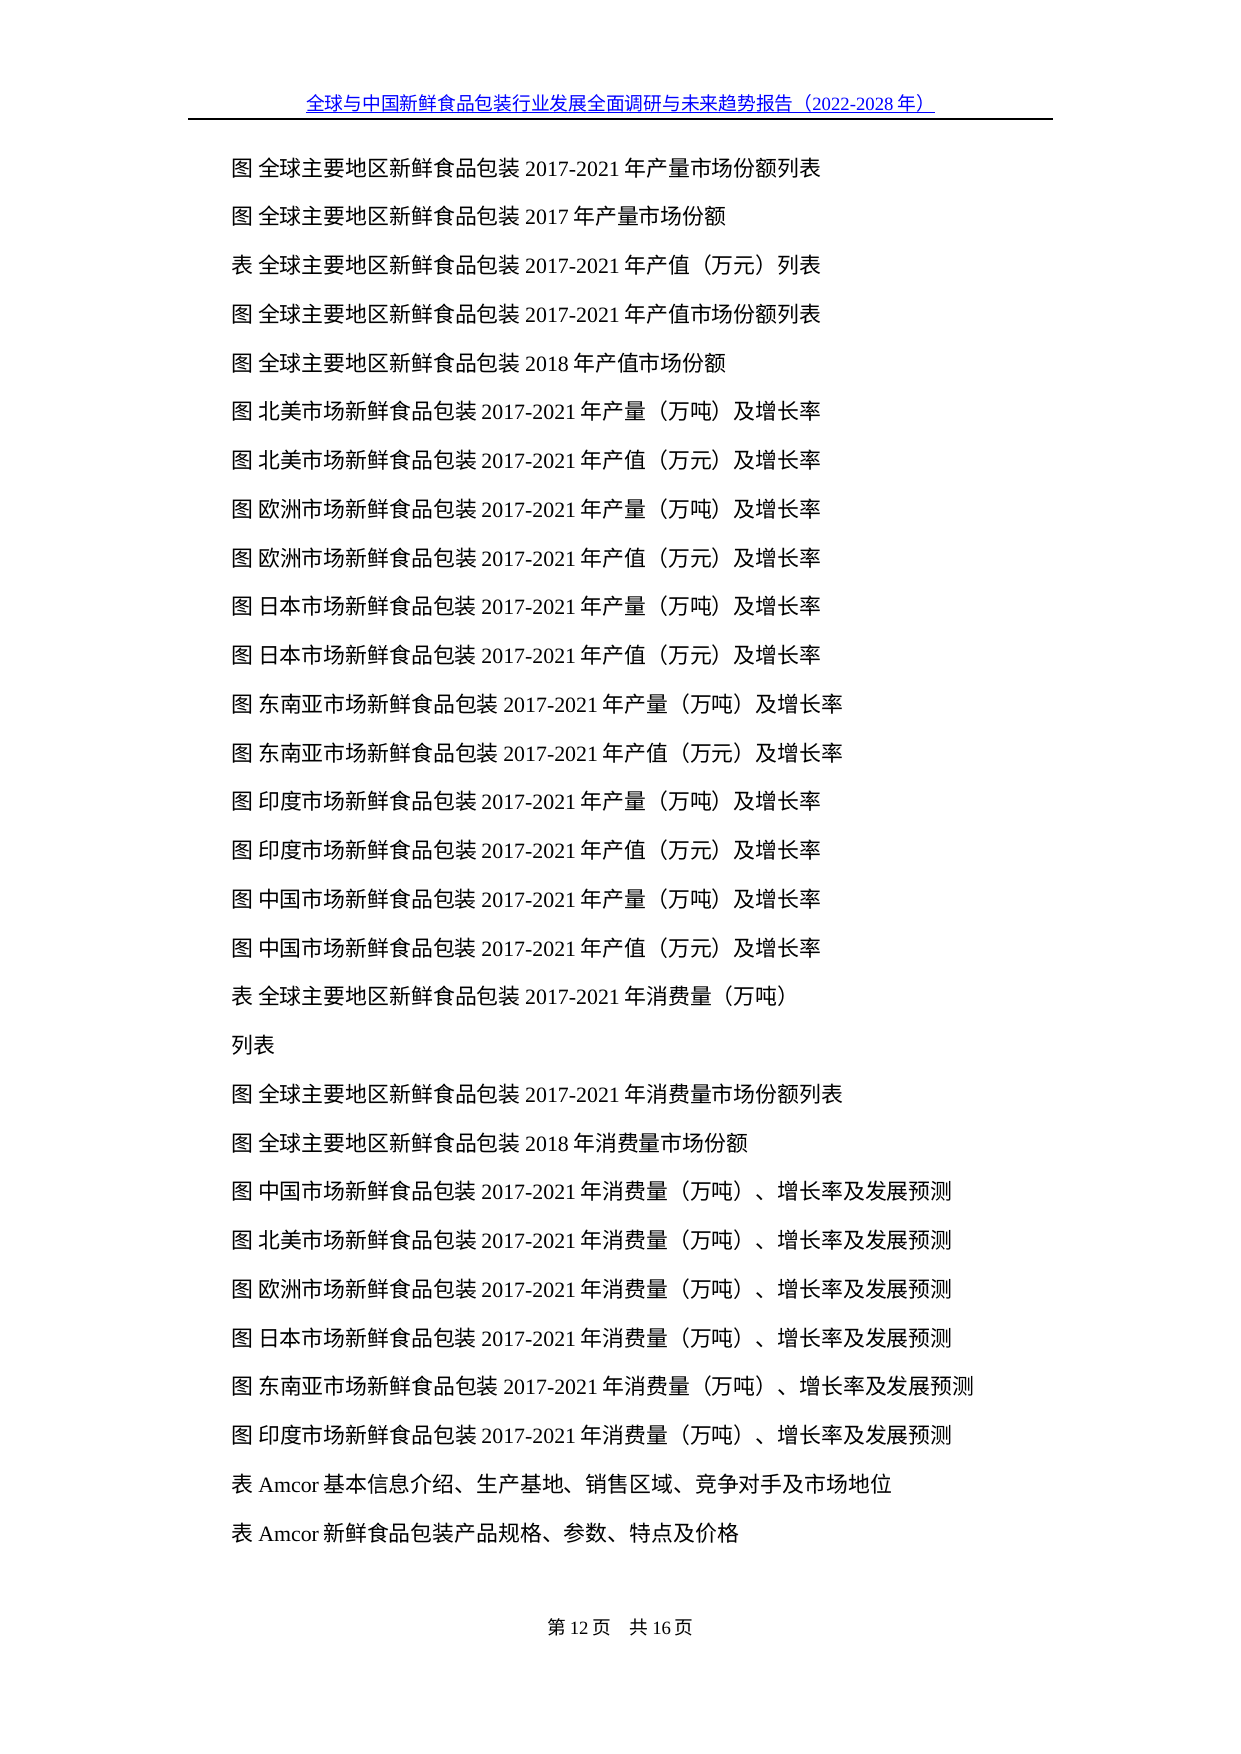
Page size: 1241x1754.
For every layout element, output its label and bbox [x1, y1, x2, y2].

text [187, 150, 1053, 1548]
